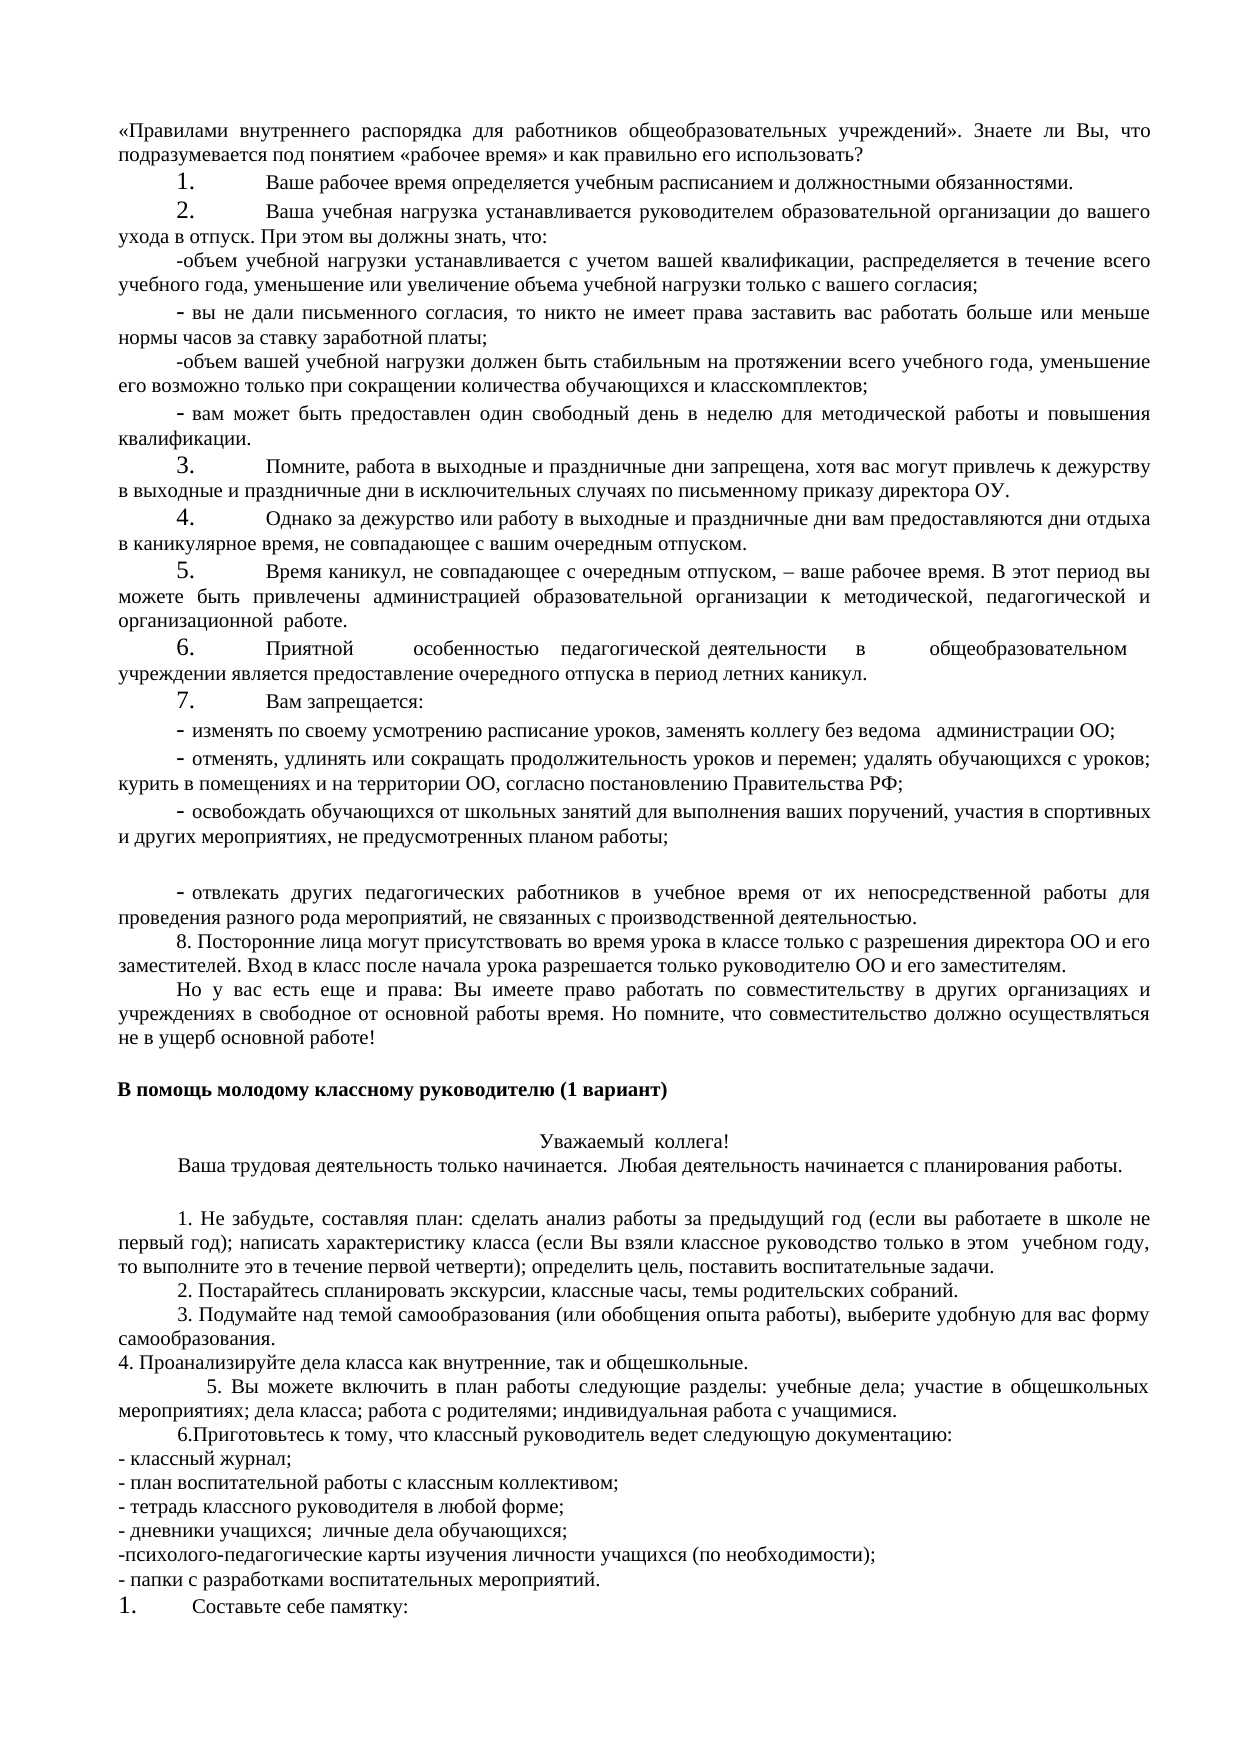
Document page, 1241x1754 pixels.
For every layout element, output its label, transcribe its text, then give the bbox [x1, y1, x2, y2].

list отменять, удлинять или сокращать продолжительность уроков и перемен; удалять обучающихся с уроков; курить в помещениях и на территории ОО, согласно постановлению Правительства РФ; [118, 742, 1152, 795]
text - тетрадь классного руководителя в любой форме; [118, 1494, 1152, 1518]
text 5. Вы можете включить в план работы следующие разделы: учебные дела; участие в общешкольных мероприятиях; дела класса; работа с родителями; индивидуальная работа с учащимися. [118, 1374, 1152, 1422]
list Ваше рабочее время определяется учебным расписанием и должностными обязанностями. [118, 166, 1152, 195]
text Ваша трудовая деятельность только начинается. Любая деятельность начинается с планирования работы. [118, 1153, 1152, 1177]
list Время каникул, не совпадающее с очередным отпуском, – ваше рабочее время. В этот период вы можете быть привлечены администрацией образовательной организации к методической, педагогической и организационной работе. [118, 555, 1152, 632]
text - дневники учащихся; личные дела обучающихся; [118, 1518, 1152, 1542]
list Ваша учебная нагрузка устанавливается руководителем образовательной организации до вашего ухода в отпуск. При этом вы должны знать, что: [118, 195, 1152, 248]
list вы не дали письменного согласия, то никто не имеет права заставить вас работать больше или меньше нормы часов за ставку заработной платы; [118, 296, 1152, 349]
list Вам запрещается: [118, 685, 1152, 714]
list освобождать обучающихся от школьных занятий для выполнения ваших поручений, участия в спортивных и других мероприятиях, не предусмотренных планом работы; [118, 795, 1152, 848]
text 8. Посторонние лица могут присутствовать во время урока в классе только с разрешения директора ОО и его заместителей. Вход в класс после начала урока разрешается только руководителю ОО и его заместителям. [118, 929, 1152, 977]
list Помните, работа в выходные и праздничные дни запрещена, хотя вас могут привлечь к дежурству в выходные и праздничные дни в исключительных случаях по письменному приказу директора ОУ. [118, 450, 1152, 502]
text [118, 118, 1152, 166]
list Приятной особенностью педагогической деятельности в общеобразовательном учреждении является предоставление очередного отпуска в период летних каникул. [118, 632, 1152, 685]
text 1. Не забудьте, составляя план: сделать анализ работы за предыдущий год (если вы работаете в школе не первый год); написать характеристику класса (если Вы взяли классное руководство только в этом учебном году, то выполните это в течение первой четверти); определить цель, поставить воспитательные задачи. [118, 1206, 1152, 1278]
text Уважаемый коллега! [117, 1129, 1152, 1153]
text 4. Проанализируйте дела класса как внутренние, так и общешкольные. [118, 1350, 1152, 1374]
text - классный журнал; [118, 1446, 1152, 1470]
text -психолого-педагогические карты изучения личности учащихся (по необходимости); [118, 1542, 1152, 1566]
text -объем учебной нагрузки устанавливается с учетом вашей квалификации, распределяется в течение всего учебного года, уменьшение или увеличение объема учебной нагрузки только с вашего согласия; [118, 248, 1152, 296]
list Составьте себе памятку: [118, 1591, 1152, 1619]
list вам может быть предоставлен один свободный день в неделю для методической работы и повышения квалификации. [118, 397, 1152, 450]
text В помощь молодому классному руководителю (1 вариант) [117, 1077, 1152, 1101]
text Но у вас есть еще и права: Вы имеете право работать по совместительству в других организациях и учреждениях в свободное от основной работы время. Но помните, что совместительство должно осуществляться не в ущерб основной работе! [118, 977, 1152, 1049]
text - папки с разработками воспитательных мероприятий. [118, 1566, 1152, 1591]
text 2. Постарайтесь спланировать экскурсии, классные часы, темы родительских собраний. [118, 1278, 1152, 1302]
list отвлекать других педагогических работников в учебное время от их непосредственной работы для проведения разного рода мероприятий, не связанных с производственной деятельностью. [118, 876, 1152, 929]
text -объем вашей учебной нагрузки должен быть стабильным на протяжении всего учебного года, уменьшение его возможно только при сокращении количества обучающихся и класскомплектов; [118, 349, 1152, 397]
list Однако за дежурство или работу в выходные и праздничные дни вам предоставляются дни отдыха в каникулярное время, не совпадающее с вашим очередным отпуском. [118, 502, 1152, 555]
text 3. Подумайте над темой самообразования (или обобщения опыта работы), выберите удобную для вас форму самообразования. [118, 1302, 1152, 1350]
text - план воспитательной работы с классным коллективом; [118, 1470, 1152, 1494]
text 6.Приготовьтесь к тому, что классный руководитель ведет следующую документацию: [118, 1422, 1152, 1446]
list изменять по своему усмотрению расписание уроков, заменять коллегу без ведома администрации ОО; [118, 714, 1152, 742]
